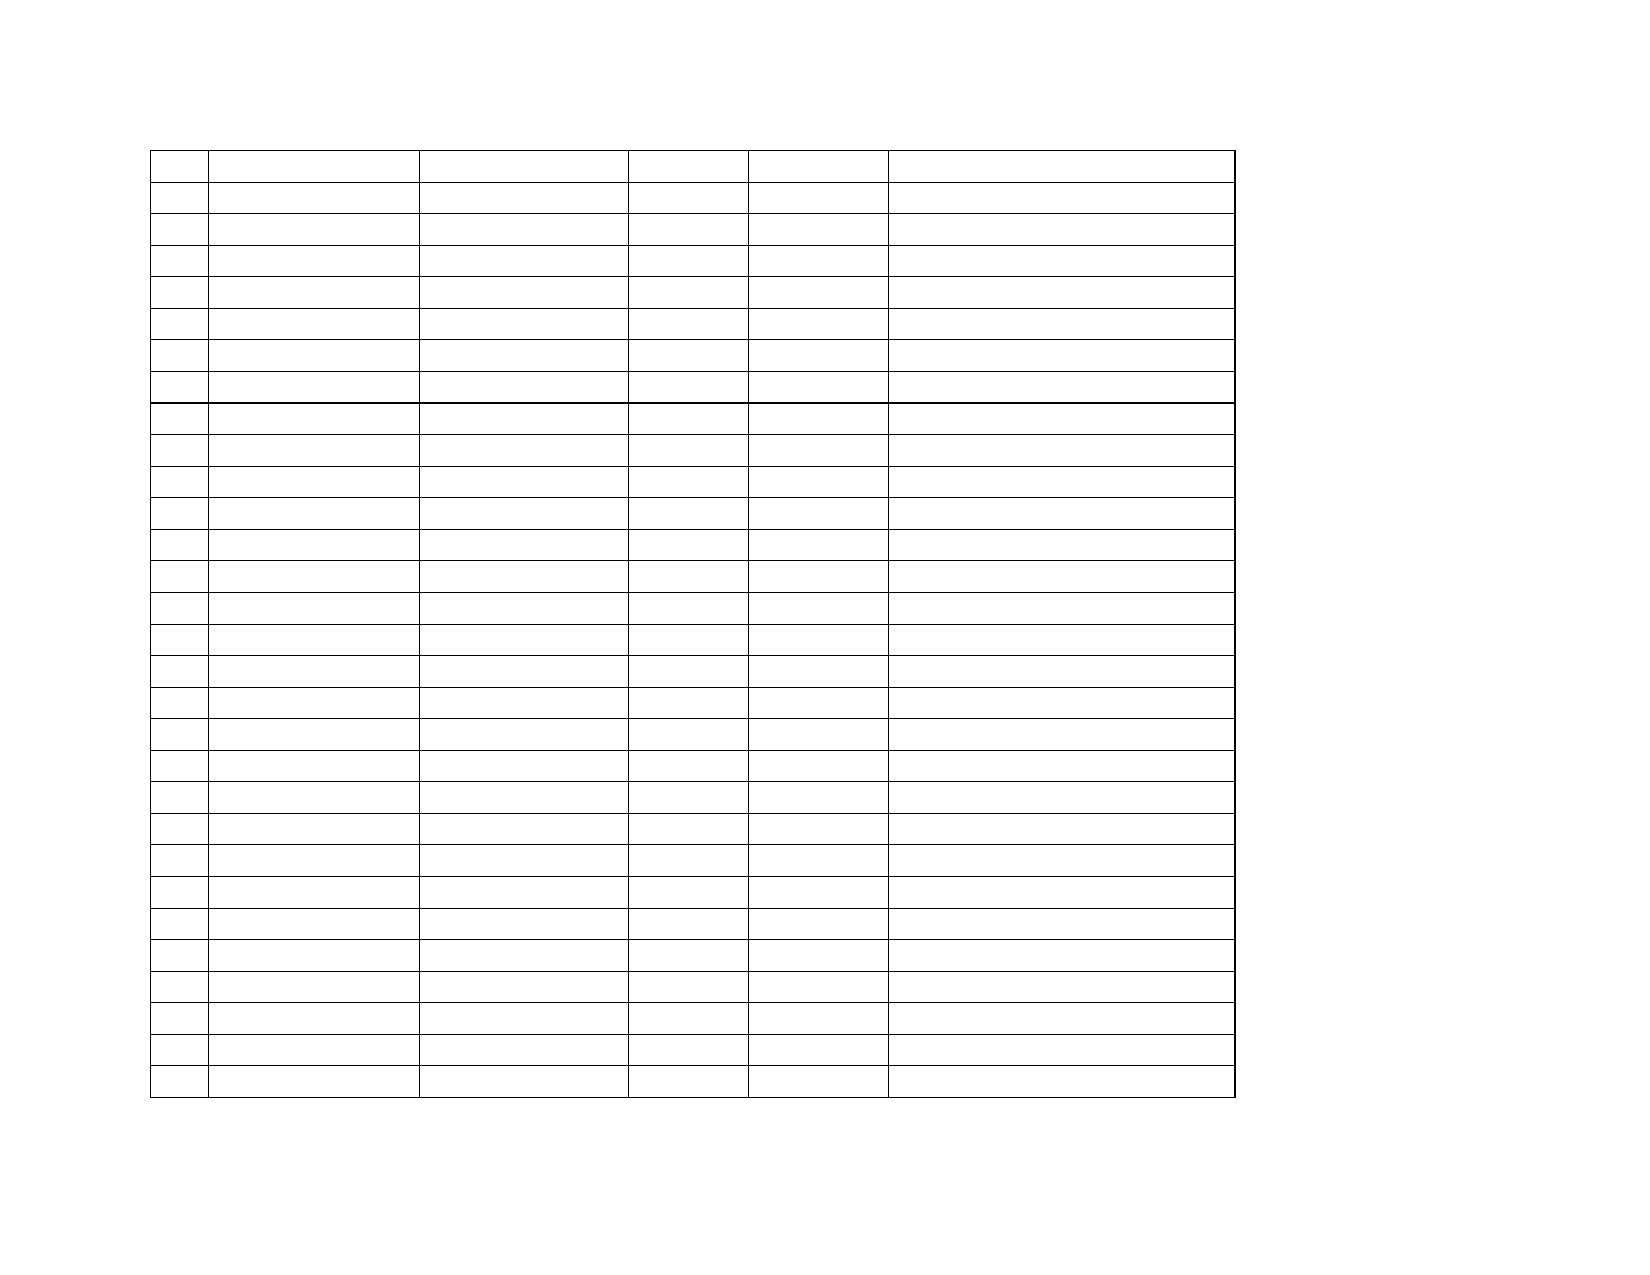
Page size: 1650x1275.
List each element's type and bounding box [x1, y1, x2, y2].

table_cell [889, 940, 1234, 971]
table_cell [151, 1066, 208, 1097]
table_cell [420, 561, 628, 592]
table_cell [151, 814, 208, 844]
table_cell [629, 688, 748, 718]
table_cell [889, 467, 1234, 497]
table_cell [420, 625, 628, 655]
table_cell [749, 909, 888, 939]
table_cell [889, 719, 1234, 750]
table_cell [889, 372, 1234, 402]
table_cell [889, 309, 1234, 339]
table_cell [889, 593, 1234, 623]
table_cell [151, 246, 208, 276]
table_cell [629, 435, 748, 466]
table_cell [749, 214, 888, 245]
table_cell [420, 845, 628, 876]
table_cell [629, 1066, 748, 1097]
table_cell [629, 340, 748, 371]
table_cell [209, 1035, 419, 1065]
table_cell [151, 183, 208, 213]
table_cell [209, 656, 419, 687]
table_cell [629, 214, 748, 245]
table_cell [889, 845, 1234, 876]
table_cell [889, 972, 1234, 1002]
table_cell [209, 751, 419, 781]
table_cell [629, 498, 748, 529]
table_cell [420, 530, 628, 560]
table_cell [420, 593, 628, 623]
table_cell [420, 214, 628, 245]
table_cell [151, 909, 208, 939]
table_cell [209, 877, 419, 907]
table_cell [749, 309, 888, 339]
table_cell [749, 814, 888, 844]
table_cell [151, 151, 208, 182]
table_cell [209, 340, 419, 371]
table_cell [420, 277, 628, 308]
table_cell [420, 940, 628, 971]
table_cell [151, 625, 208, 655]
table_cell [209, 467, 419, 497]
table_cell [420, 782, 628, 813]
table_cell [749, 751, 888, 781]
table_cell [420, 972, 628, 1002]
table_cell [151, 561, 208, 592]
table_cell [749, 246, 888, 276]
table_cell [749, 277, 888, 308]
table_cell [889, 688, 1234, 718]
table_cell [420, 877, 628, 907]
table_cell [151, 372, 208, 402]
table_cell [151, 1035, 208, 1065]
table_cell [209, 530, 419, 560]
table_cell [889, 214, 1234, 245]
table_cell [209, 372, 419, 402]
table_cell [629, 372, 748, 402]
table_cell [889, 151, 1234, 182]
table_cell [420, 404, 628, 434]
table_cell [209, 814, 419, 844]
table_cell [889, 877, 1234, 907]
table_cell [209, 719, 419, 750]
table_cell [749, 656, 888, 687]
table_cell [420, 688, 628, 718]
table_cell [209, 688, 419, 718]
table_cell [420, 372, 628, 402]
table_cell [420, 151, 628, 182]
table_cell [889, 498, 1234, 529]
table_cell [151, 688, 208, 718]
table_cell [629, 309, 748, 339]
table_cell [151, 340, 208, 371]
table_cell [889, 340, 1234, 371]
table_cell [749, 183, 888, 213]
table_cell [749, 688, 888, 718]
table_cell [889, 246, 1234, 276]
table_cell [209, 1003, 419, 1034]
table_cell [889, 1066, 1234, 1097]
table_cell [749, 435, 888, 466]
table_cell [629, 1035, 748, 1065]
table_cell [749, 845, 888, 876]
table_cell [151, 1003, 208, 1034]
table_cell [209, 593, 419, 623]
table_cell [889, 183, 1234, 213]
table_cell [749, 940, 888, 971]
table_cell [749, 593, 888, 623]
table_cell [889, 656, 1234, 687]
table_cell [151, 309, 208, 339]
table_cell [749, 625, 888, 655]
table_cell [420, 309, 628, 339]
table_cell [209, 404, 419, 434]
table_cell [420, 183, 628, 213]
table_cell [151, 593, 208, 623]
table_cell [209, 782, 419, 813]
table_cell [629, 561, 748, 592]
table_cell [420, 719, 628, 750]
table_cell [209, 561, 419, 592]
table_cell [420, 1035, 628, 1065]
table_cell [749, 404, 888, 434]
table_cell [420, 1003, 628, 1034]
table_cell [209, 435, 419, 466]
table_cell [749, 1066, 888, 1097]
table_cell [749, 530, 888, 560]
table_cell [151, 467, 208, 497]
table_cell [420, 467, 628, 497]
table_cell [749, 1035, 888, 1065]
table_cell [629, 404, 748, 434]
table_cell [420, 656, 628, 687]
table_cell [749, 719, 888, 750]
table_cell [749, 561, 888, 592]
table_cell [629, 625, 748, 655]
table_cell [629, 719, 748, 750]
table_cell [420, 1066, 628, 1097]
table_cell [889, 530, 1234, 560]
table_cell [749, 1003, 888, 1034]
table_cell [209, 845, 419, 876]
table_cell [209, 309, 419, 339]
table_cell [629, 972, 748, 1002]
table_cell [209, 277, 419, 308]
table_cell [151, 751, 208, 781]
table_cell [749, 467, 888, 497]
table_cell [420, 909, 628, 939]
table_cell [889, 561, 1234, 592]
table_cell [420, 340, 628, 371]
table_cell [420, 498, 628, 529]
table_cell [151, 877, 208, 907]
table_cell [151, 435, 208, 466]
table_cell [749, 782, 888, 813]
table_cell [209, 625, 419, 655]
table_cell [629, 151, 748, 182]
table_cell [889, 909, 1234, 939]
table_cell [420, 751, 628, 781]
table_cell [749, 372, 888, 402]
table_cell [629, 782, 748, 813]
table_cell [749, 877, 888, 907]
table_cell [420, 246, 628, 276]
table_cell [749, 151, 888, 182]
table_cell [151, 404, 208, 434]
table_cell [629, 877, 748, 907]
table_cell [151, 719, 208, 750]
table_cell [209, 214, 419, 245]
table_cell [151, 782, 208, 813]
table_cell [151, 530, 208, 560]
table_cell [209, 909, 419, 939]
table_cell [151, 845, 208, 876]
table_cell [151, 498, 208, 529]
table_cell [889, 1003, 1234, 1034]
table_cell [209, 972, 419, 1002]
table_cell [209, 151, 419, 182]
table_cell [151, 214, 208, 245]
table_cell [889, 751, 1234, 781]
table_cell [209, 940, 419, 971]
table_cell [889, 404, 1234, 434]
table_cell [749, 498, 888, 529]
table_cell [629, 467, 748, 497]
table_cell [209, 183, 419, 213]
table_cell [629, 277, 748, 308]
table_cell [420, 814, 628, 844]
table_cell [889, 277, 1234, 308]
table_cell [629, 940, 748, 971]
table_cell [151, 277, 208, 308]
table_cell [209, 1066, 419, 1097]
table_cell [889, 782, 1234, 813]
table_cell [629, 751, 748, 781]
table_cell [629, 845, 748, 876]
table_cell [420, 435, 628, 466]
table_cell [151, 656, 208, 687]
table_cell [749, 340, 888, 371]
table_cell [749, 972, 888, 1002]
table_cell [889, 435, 1234, 466]
table_cell [151, 972, 208, 1002]
table_cell [151, 940, 208, 971]
table_cell [629, 593, 748, 623]
table_cell [889, 814, 1234, 844]
table_cell [629, 183, 748, 213]
table_cell [209, 498, 419, 529]
table_cell [629, 814, 748, 844]
table_cell [629, 1003, 748, 1034]
table_cell [209, 246, 419, 276]
table_cell [889, 1035, 1234, 1065]
table_cell [629, 656, 748, 687]
table_cell [889, 625, 1234, 655]
table_cell [629, 909, 748, 939]
table_cell [629, 246, 748, 276]
table_cell [629, 530, 748, 560]
